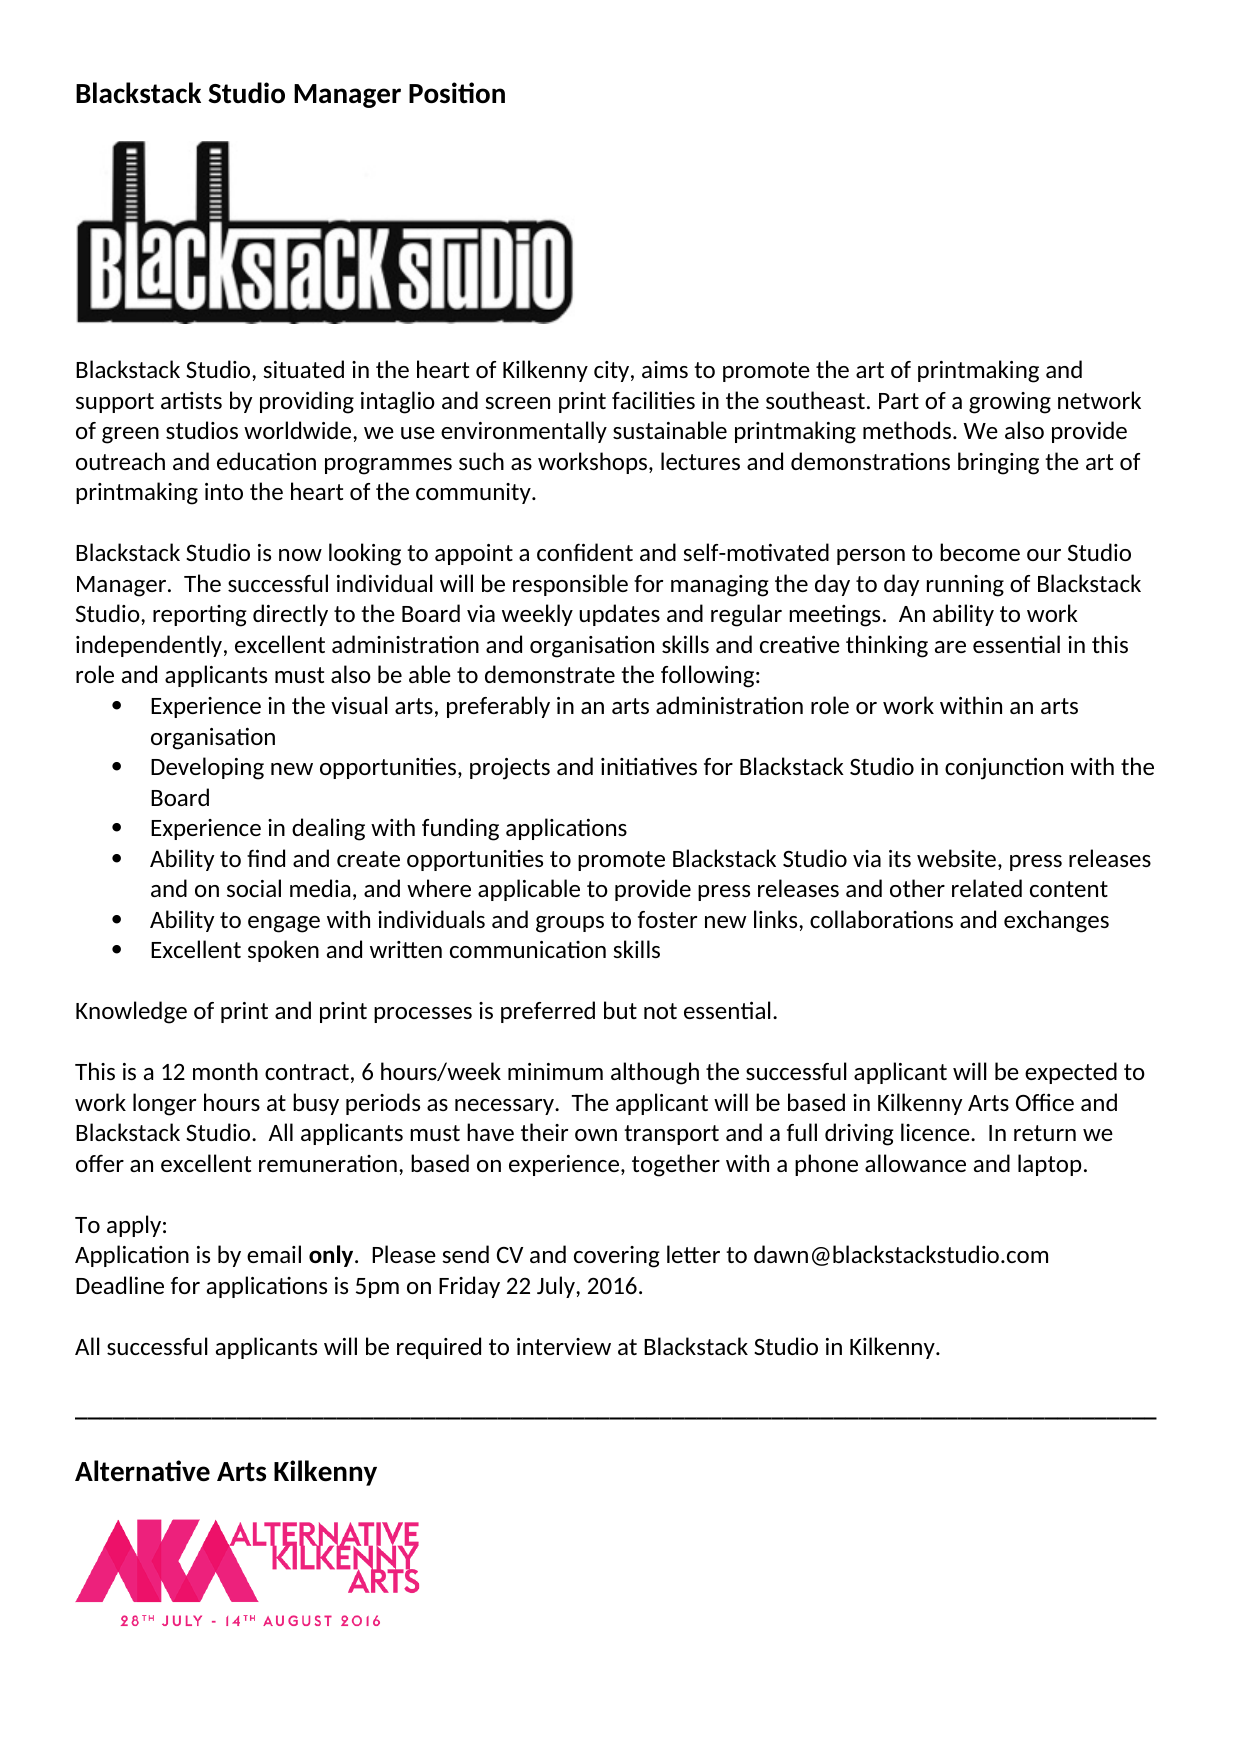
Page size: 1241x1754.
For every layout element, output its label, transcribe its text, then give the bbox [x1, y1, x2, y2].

text Deadline for applications is 5pm on Friday 22 July, 2016. [75, 1270, 1165, 1301]
text Blackstack Studio is now looking to appoint a confident and self-motivated person to become our Studio Manager. The successful individual will be responsible for managing the day to day running of Blackstack Studio, reporting directly to the Board via weekly updates and regular meetings. An ability to work independently, excellent administration and organisation skills and creative thinking are essential in this role and applicants must also be able to demonstrate the following: [75, 538, 1165, 690]
text Blackstack Studio, situated in the heart of Kilkenny city, aims to promote the art of printmaking and support artists by providing intaglio and screen print facilities in the southeast. Part of a growing network of green studios worldwide, we use environmentally sustainable printmaking methods. We also provide outreach and education programmes such as workshops, lectures and demonstrations bringing the art of printmaking into the heart of the community. [75, 354, 1165, 507]
list Excellent spoken and written communication skills [112, 934, 1165, 965]
text Alternative Arts Kilkenny [75, 1453, 1165, 1489]
picture [75, 1519, 421, 1633]
text Knowledge of print and print processes is preferred but not essential. [75, 995, 1165, 1026]
text Application is by email only. Please send CV and covering letter to dawn@blackstackstudio.com [75, 1239, 1165, 1270]
list Ability to engage with individuals and groups to foster new links, collaborations and exchanges [112, 904, 1165, 934]
text Blackstack Studio Manager Position [75, 75, 1165, 111]
list Experience in dealing with funding applications [112, 812, 1165, 843]
list Experience in the visual arts, preferably in an arts administration role or work within an arts organisation [112, 690, 1165, 751]
text This is a 12 month contract, 6 hours/week minimum although the successful applicant will be expected to work longer hours at busy periods as necessary. The applicant will be based in Kilkenny Arts Office and Blackstack Studio. All applicants must have their own transport and a full driving licence. In return we offer an excellent remuneration, based on experience, together with a phone allowance and laptop. [75, 1056, 1165, 1178]
list Ability to find and create opportunities to promote Blackstack Studio via its website, press releases and on social media, and where applicable to provide press releases and other related content [112, 843, 1165, 904]
list Developing new opportunities, projects and initiatives for Blackstack Studio in conjunction with the Board [112, 751, 1165, 812]
picture [75, 141, 575, 324]
text All successful applicants will be required to interview at Blackstack Studio in Kilkenny. [75, 1331, 1165, 1362]
text _______________________________________________________________________________________ [75, 1392, 1165, 1423]
text To apply: [75, 1209, 1165, 1239]
